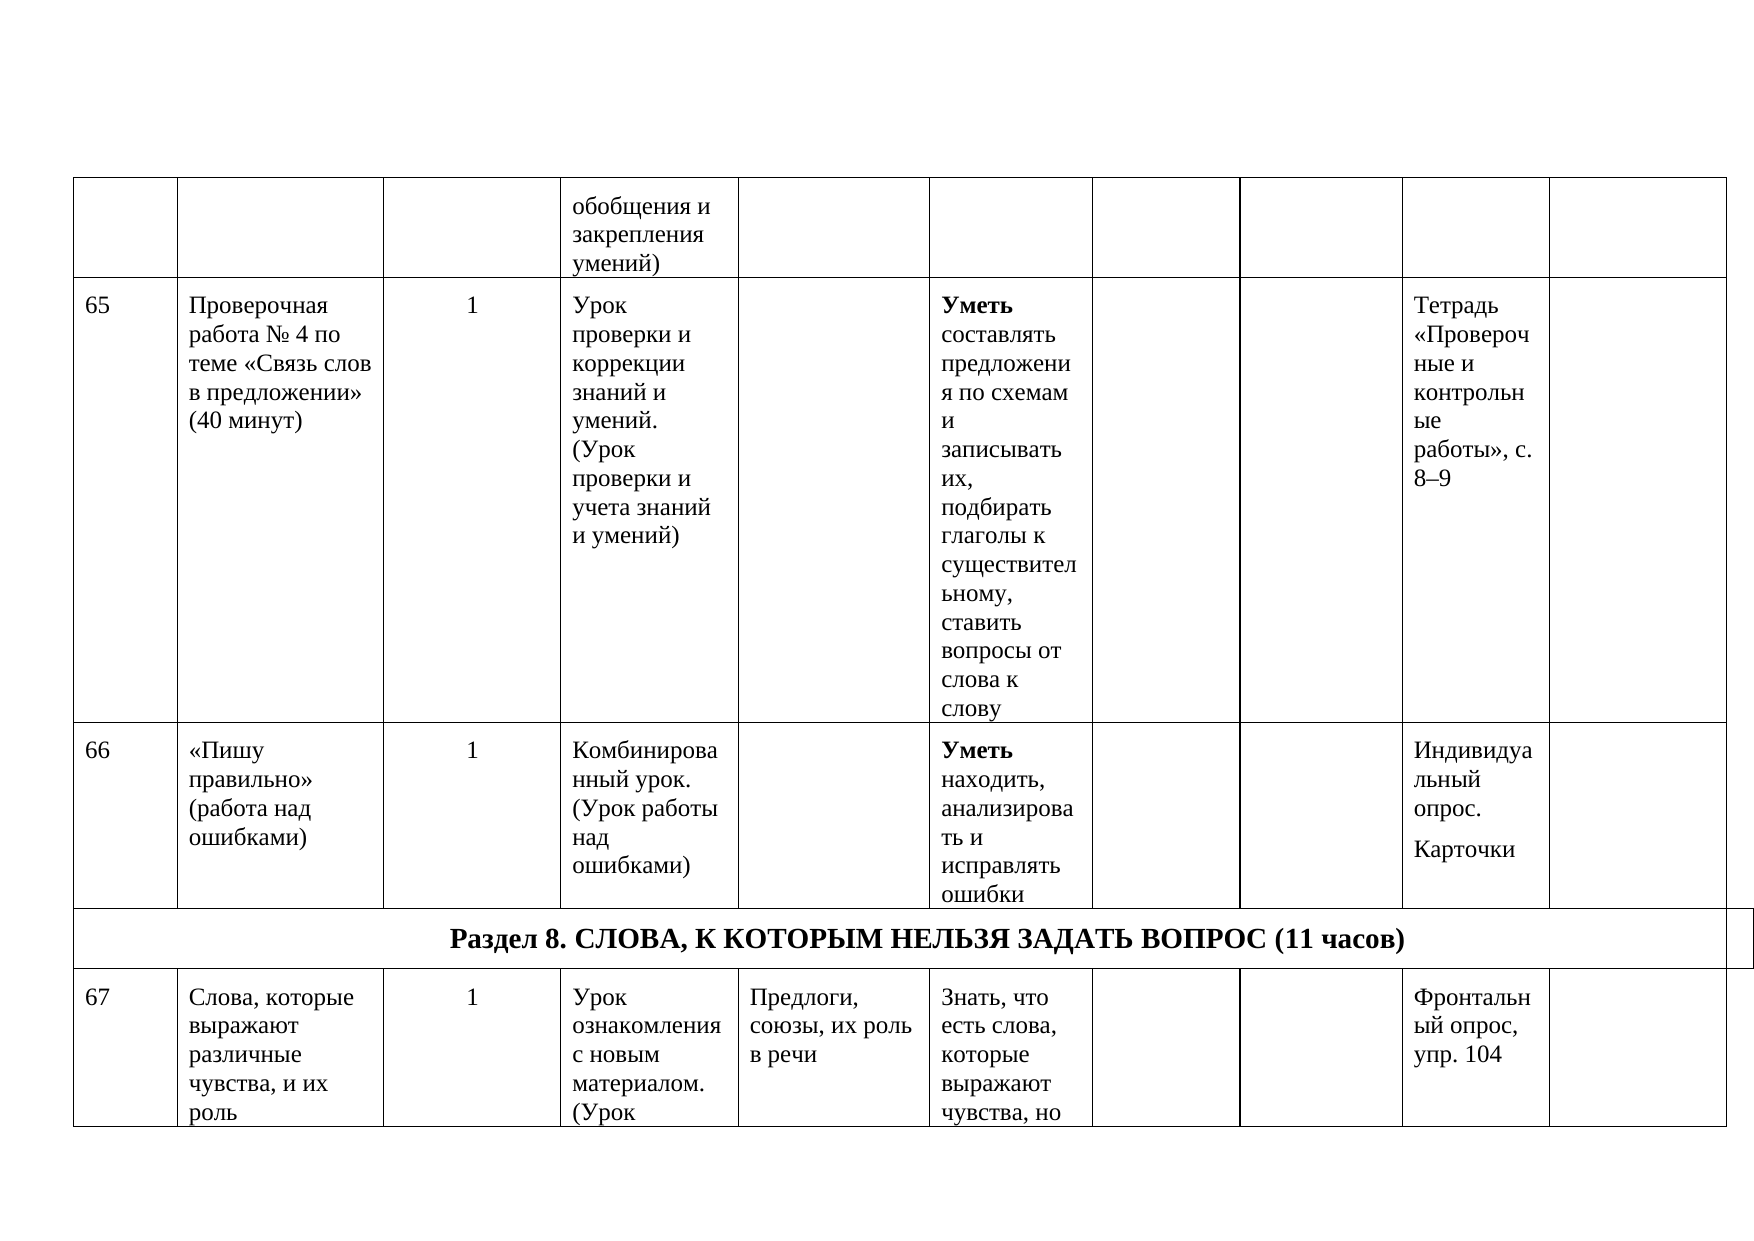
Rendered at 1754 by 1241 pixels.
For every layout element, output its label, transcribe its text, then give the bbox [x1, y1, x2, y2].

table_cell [1403, 969, 1549, 1126]
table_cell 1 [384, 723, 560, 908]
table_cell [739, 723, 929, 908]
table_cell 67 [74, 969, 177, 1126]
table_cell 64 [74, 178, 177, 277]
table_cell [1550, 278, 1726, 722]
table_cell [1550, 969, 1726, 1126]
table_cell Уметь находить, анализировать и исправлять ошибки [930, 723, 1092, 908]
table_cell [1241, 278, 1402, 722]
table_cell [1241, 723, 1402, 908]
table_cell [739, 178, 929, 277]
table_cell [178, 969, 383, 1126]
table_cell [1550, 178, 1726, 277]
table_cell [561, 969, 738, 1126]
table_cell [739, 969, 929, 1126]
table_cell [1550, 723, 1726, 908]
table_cell «Пишу правильно» (работа над ошибками) [178, 723, 383, 908]
table_cell [1093, 278, 1239, 722]
table_cell [1093, 178, 1239, 277]
table_cell Комбинированный урок. (Урок работы над ошибками) [561, 723, 738, 908]
table_cell [1093, 723, 1239, 908]
table_cell [739, 278, 929, 722]
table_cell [930, 178, 1092, 277]
table_cell 1 [384, 278, 560, 722]
table_cell 1 [384, 178, 560, 277]
table_cell [1093, 969, 1239, 1126]
table_cell Уметь составлять предложения по схемам и записывать их, подбирать глаголы к существительному, ставить вопросы от слова к слову [930, 278, 1092, 722]
table_cell Раздел 8. слова, к которым нельзя задать вопрос (11 часов) [74, 909, 1726, 968]
table_cell 66 [74, 723, 177, 908]
table_cell [1241, 178, 1402, 277]
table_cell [930, 969, 1092, 1126]
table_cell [561, 178, 738, 277]
table_cell 1 [384, 969, 560, 1126]
table_cell Тетрадь «Проверочные и контрольные работы», с. 8–9 [1403, 278, 1549, 722]
table_cell Проверочная работа № 4 по теме «Связь слов в предложении» (40 минут) [178, 278, 383, 722]
table_cell Урок проверки и коррекции знаний и умений. (Урок проверки и учета знаний и умений) [561, 278, 738, 722]
table_cell [1241, 969, 1402, 1126]
table_cell [1727, 909, 1753, 968]
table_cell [178, 178, 383, 277]
table_cell Индивидуальный опрос. Карточки [1403, 723, 1549, 908]
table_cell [1403, 178, 1549, 277]
table_cell 65 [74, 278, 177, 722]
